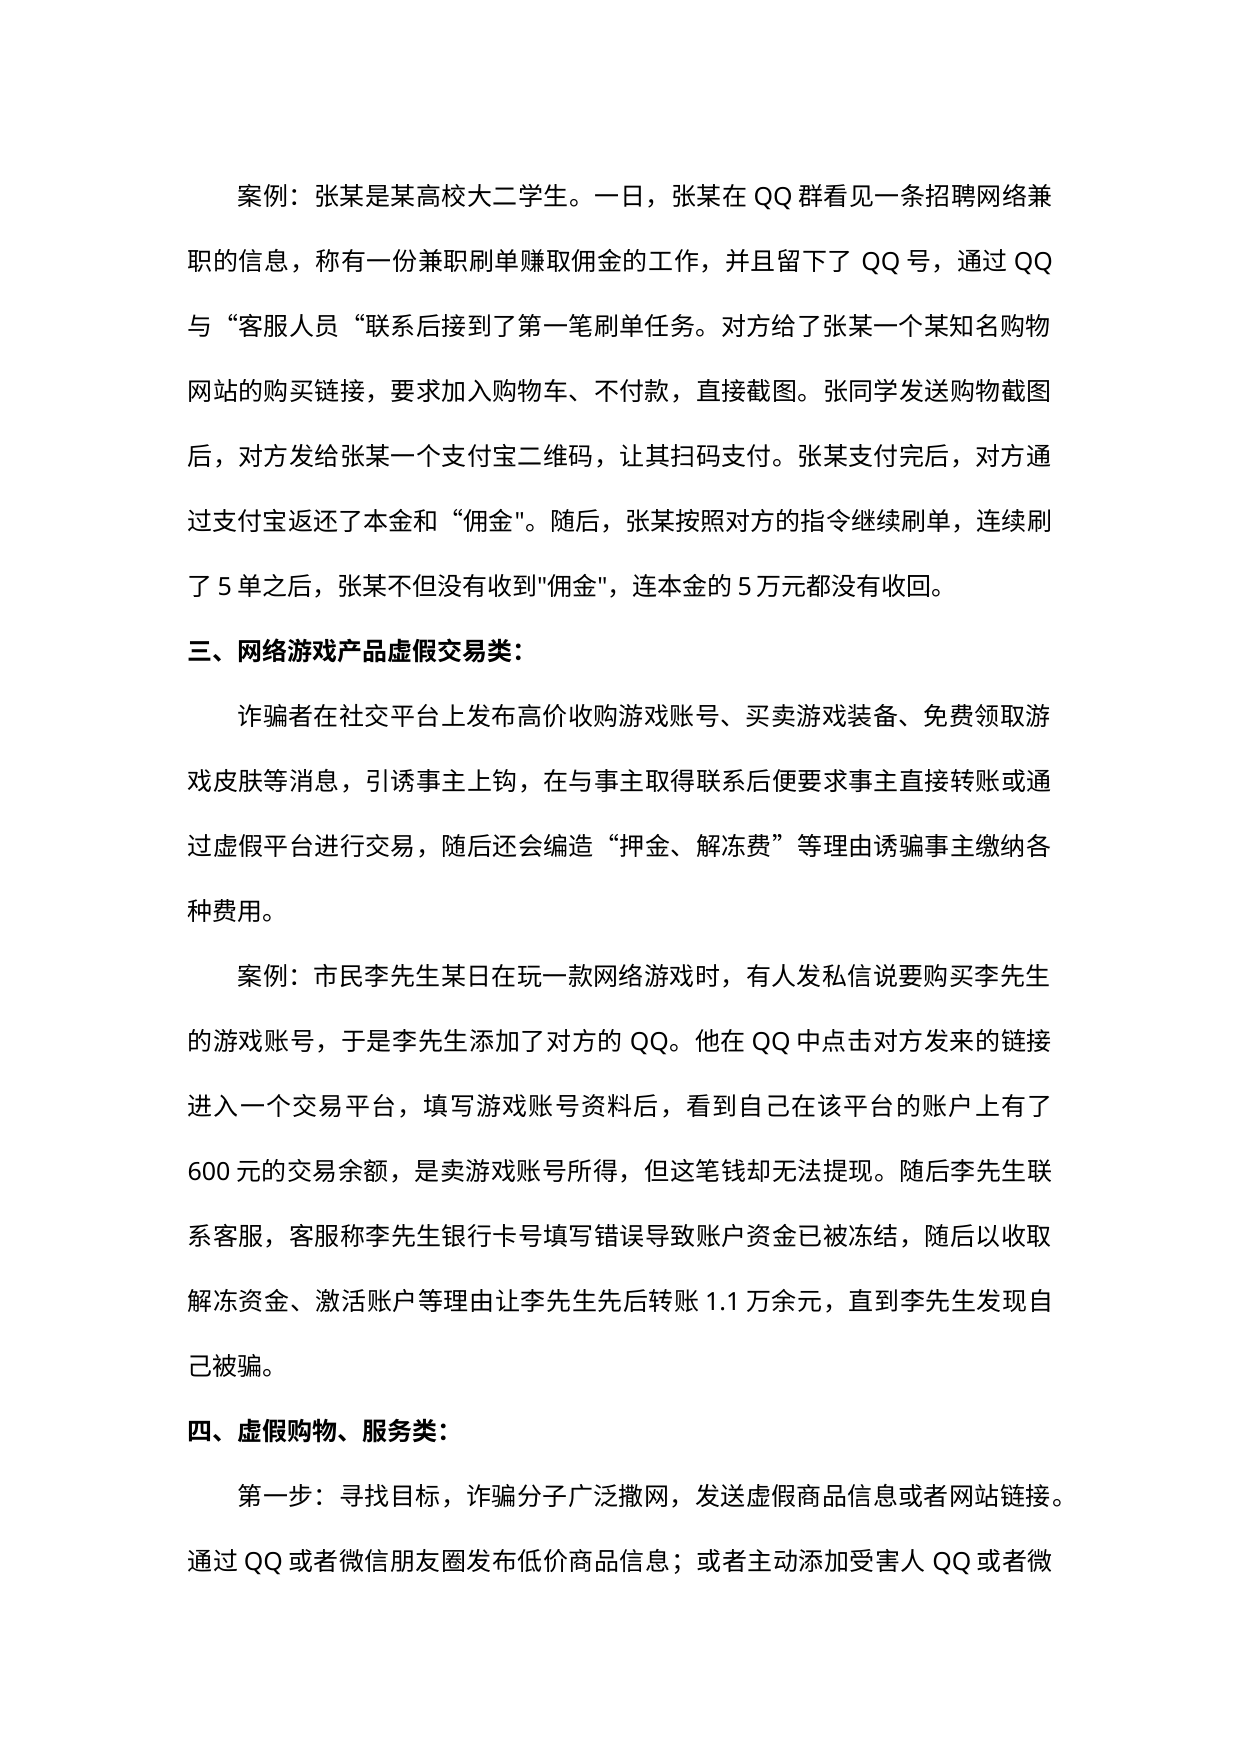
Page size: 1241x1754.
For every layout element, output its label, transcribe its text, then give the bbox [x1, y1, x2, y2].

text 案例：市民李先生某日在玩一款网络游戏时，有人发私信说要购买李先生的游戏账号，于是李先生添加了对方的QQ。他在QQ中点击对方发来的链接进入一个交易平台，填写游戏账号资料后，看到自己在该平台的账户上有了600元的交易余额，是卖游戏账号所得，但这笔钱却无法提现。随后李先生联系客服，客服称李先生银行卡号填写错误导致账户资金已被冻结，随后以收取解冻资金、激活账户等理由让李先生先后转账1.1万余元，直到李先生发现自己被骗。 [187, 942, 1053, 1397]
text 诈骗者在社交平台上发布高价收购游戏账号、买卖游戏装备、免费领取游戏皮肤等消息，引诱事主上钩，在与事主取得联系后便要求事主直接转账或通过虚假平台进行交易，随后还会编造“押金、解冻费”等理由诱骗事主缴纳各种费用。 [187, 682, 1053, 942]
text 案例：张某是某高校大二学生。一日，张某在QQ群看见一条招聘网络兼职的信息，称有一份兼职刷单赚取佣金的工作，并且留下了QQ号，通过QQ与“客服人员“联系后接到了第一笔刷单任务。对方给了张某一个某知名购物网站的购买链接，要求加入购物车、不付款，直接截图。张同学发送购物截图后，对方发给张某一个支付宝二维码，让其扫码支付。张某支付完后，对方通过支付宝返还了本金和“佣金"。随后，张某按照对方的指令继续刷单，连续刷了5单之后，张某不但没有收到"佣金"，连本金的5万元都没有收回。 [187, 162, 1053, 617]
list 虚假购物、服务类： [187, 1397, 1053, 1462]
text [187, 1462, 1053, 1592]
list 网络游戏产品虚假交易类： [187, 617, 1053, 682]
